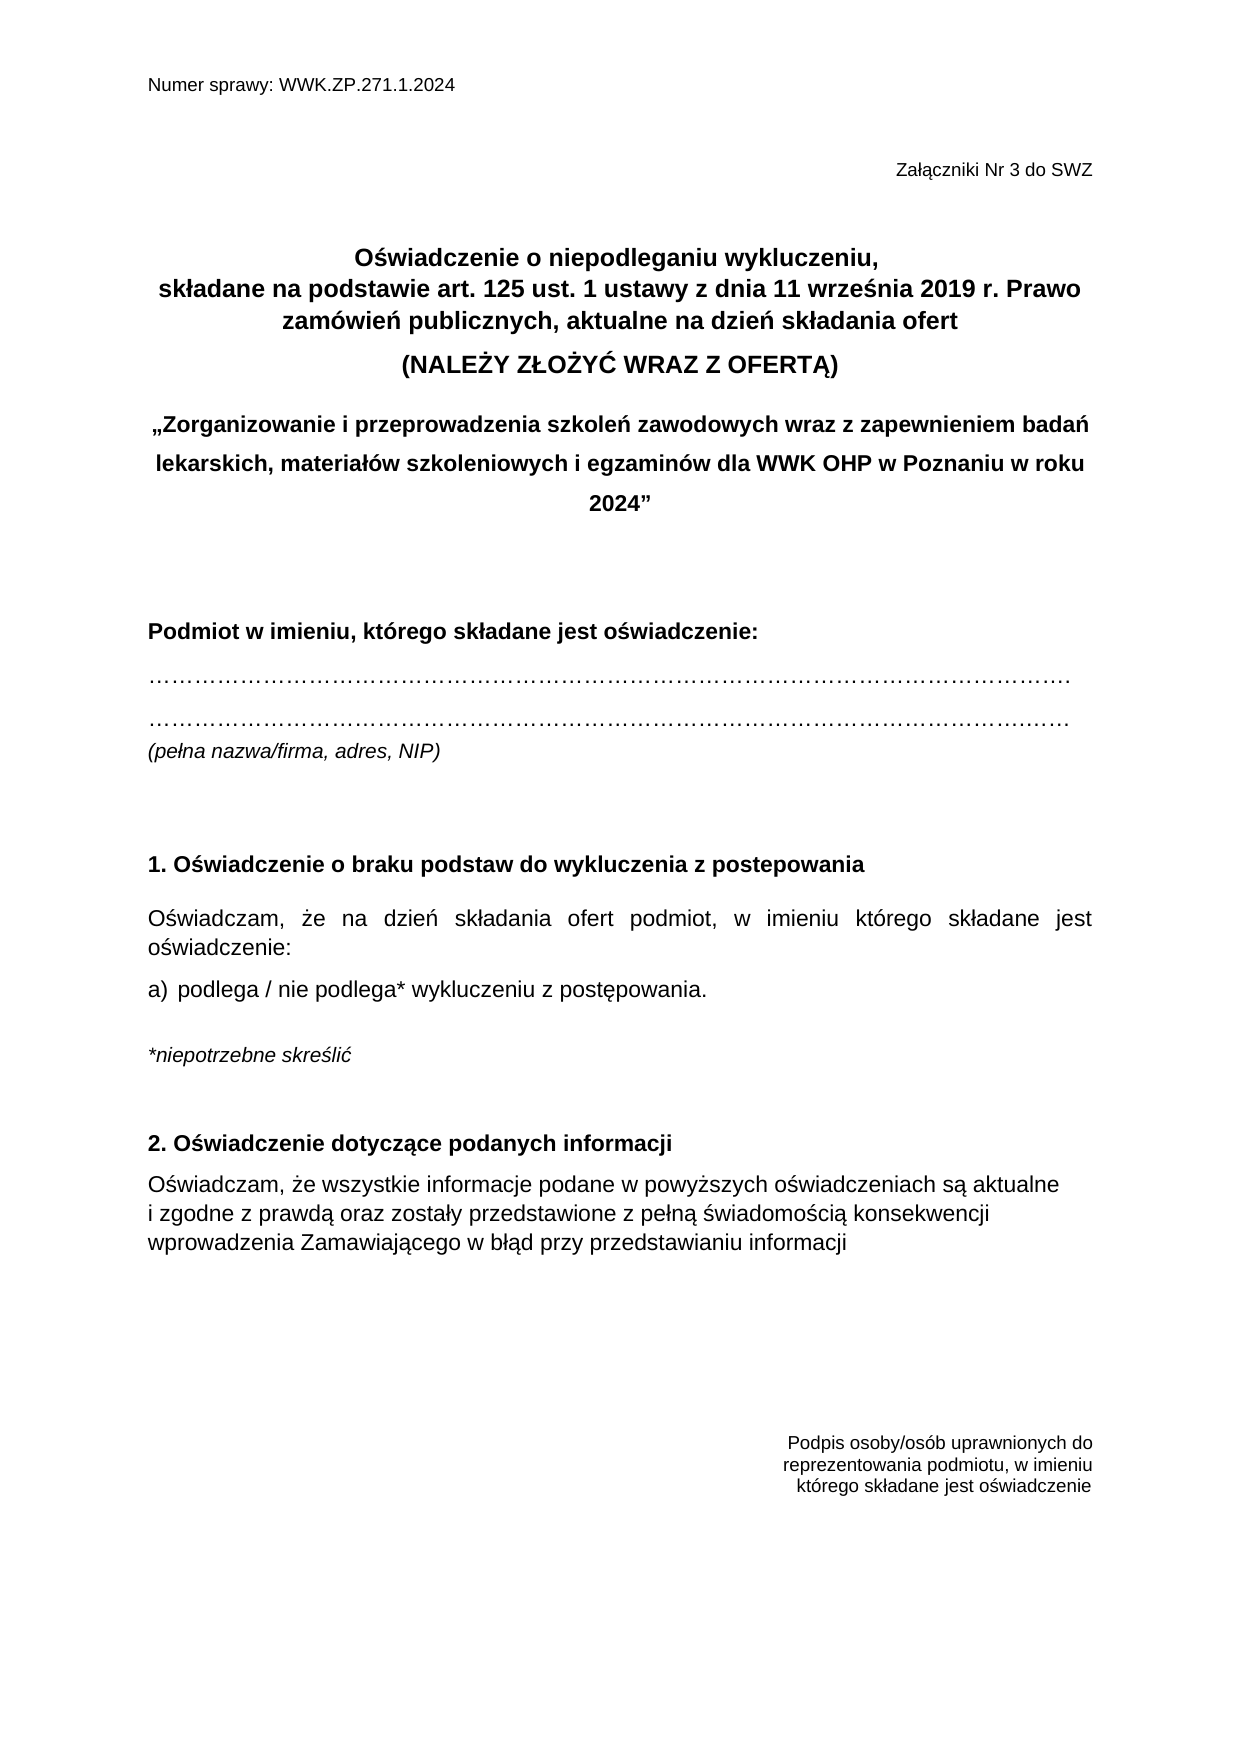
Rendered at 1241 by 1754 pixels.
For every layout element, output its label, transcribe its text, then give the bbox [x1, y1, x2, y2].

text lekarskich, materiałów szkoleniowych i egzaminów dla WWK OHP w Poznaniu w roku 2024” [148, 450, 1093, 516]
text Załączniki Nr 3 do SWZ [148, 159, 1093, 181]
text Podmiot w imieniu, którego składane jest oświadczenie: [148, 618, 1093, 645]
text Podpis osoby/osób uprawnionych do [148, 1432, 1093, 1453]
text (pełna nazwa/firma, adres, NIP) [148, 735, 1093, 762]
text …………………………………………………………………………………………………………. [148, 661, 1093, 688]
text Oświadczam, że na dzień składania ofert podmiot, w imieniu którego składane jest oświadczenie: [148, 905, 1093, 960]
text 1. Oświadczenie o braku podstaw do wykluczenia z postepowania [148, 851, 1093, 877]
text Oświadczenie o niepodleganiu wykluczeniu, składane na podstawie art. 125 ust. 1 ustawy z dnia 11 września 2019 r. Prawo zamówień publicznych, aktualne na dzień składania ofert [148, 243, 1093, 335]
text *niepotrzebne skreślić [148, 1043, 1093, 1098]
text (NALEŻY ZŁOŻYĆ WRAZ Z OFERTĄ) [148, 350, 1093, 379]
text którego składane jest oświadczenie [148, 1475, 1093, 1496]
text 2. Oświadczenie dotyczące podanych informacji [148, 1130, 1093, 1156]
text „Zorganizowanie i przeprowadzenia szkoleń zawodowych wraz z zapewnieniem badań [148, 411, 1093, 437]
text …………………………………………………………………………………………………….…… [148, 705, 1093, 731]
text reprezentowania podmiotu, w imieniu [148, 1453, 1093, 1475]
text Oświadczam, że wszystkie informacje podane w powyższych oświadczeniach są aktualne i zgodne z prawdą oraz zostały przedstawione z pełną świadomością konsekwencji wprowadzenia Zamawiającego w błąd przy przedstawianiu informacji [148, 1171, 1093, 1255]
text a) podlega / nie podlega* wykluczeniu z postępowania. [148, 976, 1093, 1002]
